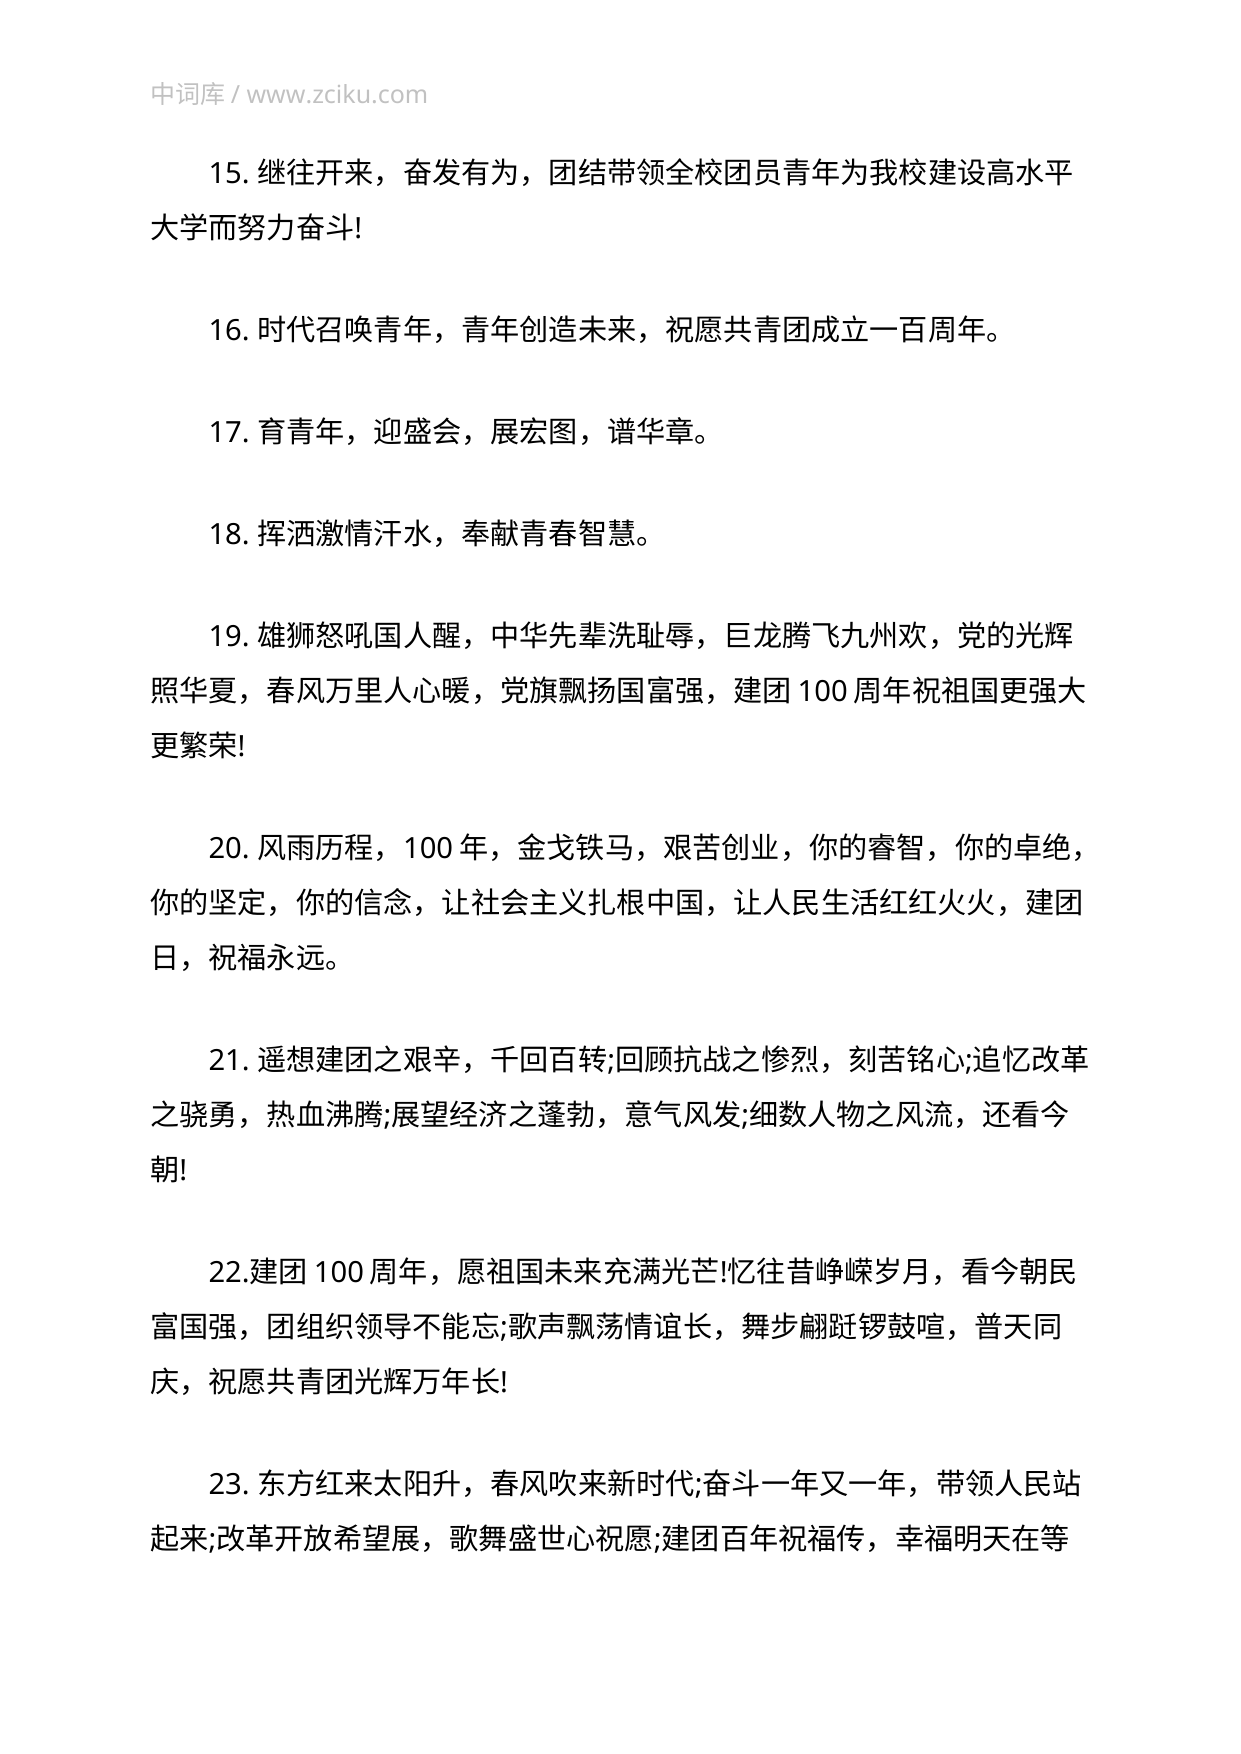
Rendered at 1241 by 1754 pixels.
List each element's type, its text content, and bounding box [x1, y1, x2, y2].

text 22.建团100周年，愿祖国未来充满光芒!忆往昔峥嵘岁月，看今朝民富国强，团组织领导不能忘;歌声飘荡情谊长，舞步翩跹锣鼓喧，普天同庆，祝愿共青团光辉万年长! [150, 1248, 1090, 1401]
text 15. 继往开来，奋发有为，团结带领全校团员青年为我校建设高水平大学而努力奋斗! [150, 150, 1090, 247]
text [150, 1461, 1090, 1558]
text 19. 雄狮怒吼国人醒，中华先辈洗耻辱，巨龙腾飞九州欢，党的光辉照华夏，春风万里人心暖，党旗飘扬国富强，建团100周年祝祖国更强大更繁荣! [150, 613, 1090, 765]
text 21. 遥想建团之艰辛，千回百转;回顾抗战之惨烈，刻苦铭心;追忆改革之骁勇，热血沸腾;展望经济之蓬勃，意气风发;细数人物之风流，还看今朝! [150, 1037, 1090, 1189]
text 17. 育青年，迎盛会，展宏图，谱华章。 [150, 409, 1090, 451]
text 16. 时代召唤青年，青年创造未来，祝愿共青团成立一百周年。 [150, 307, 1090, 349]
text 18. 挥洒激情汗水，奉献青春智慧。 [150, 511, 1090, 553]
text 20. 风雨历程，100年，金戈铁马，艰苦创业，你的睿智，你的卓绝，你的坚定，你的信念，让社会主义扎根中国，让人民生活红红火火，建团日，祝福永远。 [150, 825, 1090, 977]
